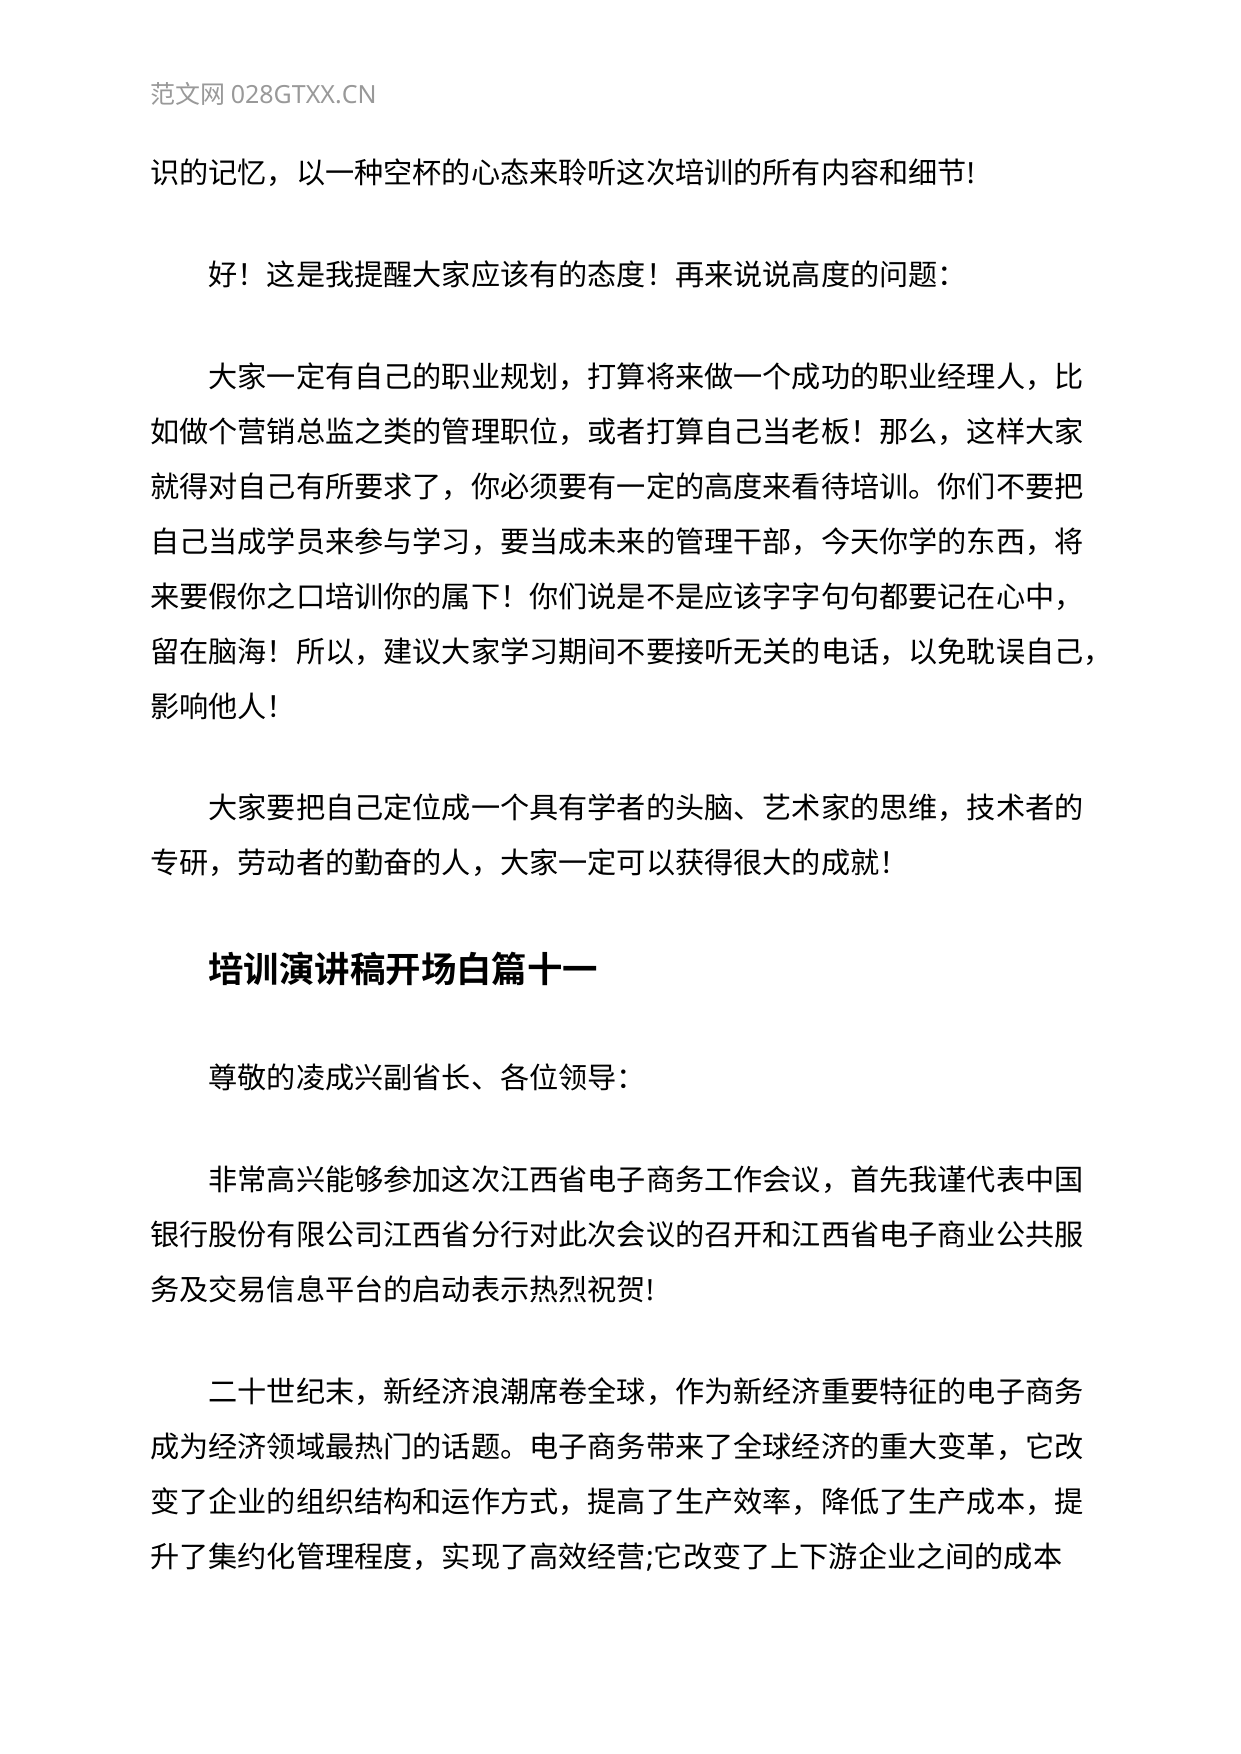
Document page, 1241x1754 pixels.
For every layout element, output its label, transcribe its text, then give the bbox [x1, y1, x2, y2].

text 非常高兴能够参加这次江西省电子商务工作会议，首先我谨代表中国银行股份有限公司江西省分行对此次会议的召开和江西省电子商业公共服务及交易信息平台的启动表示热烈祝贺! [150, 1157, 1090, 1309]
text 尊敬的凌成兴副省长、各位领导： [150, 1055, 1090, 1097]
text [150, 150, 1090, 192]
text 培训演讲稿开场白篇十一 [150, 942, 1090, 993]
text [150, 1368, 1090, 1576]
text 好！这是我提醒大家应该有的态度！再来说说高度的问题： [150, 252, 1090, 294]
text 大家一定有自己的职业规划，打算将来做一个成功的职业经理人，比如做个营销总监之类的管理职位，或者打算自己当老板！那么，这样大家就得对自己有所要求了，你必须要有一定的高度来看待培训。你们不要把自己当成学员来参与学习，要当成未来的管理干部，今天你学的东西，将来要假你之口培训你的属下！你们说是不是应该字字句句都要记在心中，留在脑海！所以，建议大家学习期间不要接听无关的电话，以免耽误自己，影响他人！ [150, 354, 1090, 725]
text 大家要把自己定位成一个具有学者的头脑、艺术家的思维，技术者的专研，劳动者的勤奋的人，大家一定可以获得很大的成就！ [150, 785, 1090, 882]
